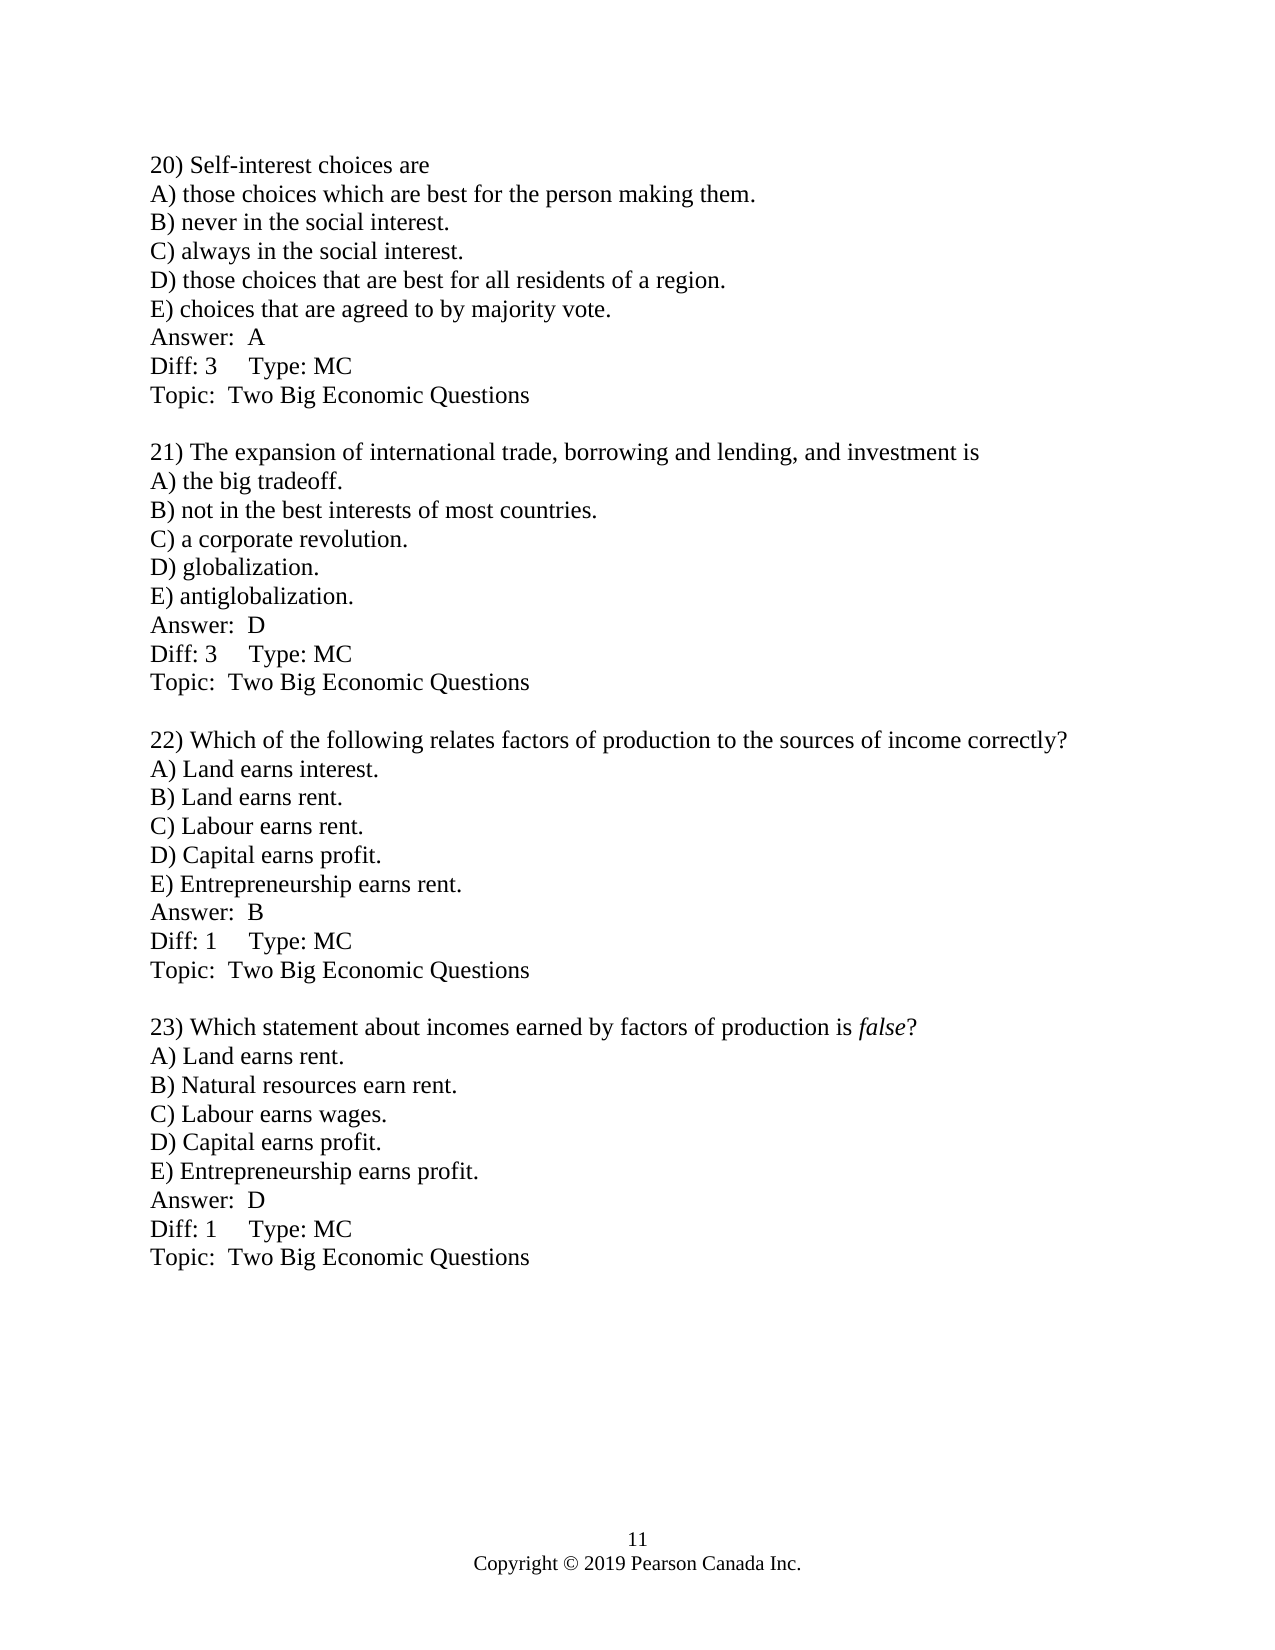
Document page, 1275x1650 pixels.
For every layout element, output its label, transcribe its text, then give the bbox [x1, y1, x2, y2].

text 21) The expansion of international trade, borrowing and lending, and investment is [150, 437, 1125, 466]
text D) those choices that are best for all residents of a region. [150, 265, 1125, 294]
text Topic: Two Big Economic Questions [150, 380, 1125, 409]
text E) Entrepreneurship earns rent. [150, 869, 1125, 897]
text E) choices that are agreed to by majority vote. [150, 294, 1125, 322]
text A) the big tradeoff. [150, 466, 1125, 495]
text Topic: Two Big Economic Questions [150, 667, 1125, 696]
text C) always in the social interest. [150, 236, 1125, 265]
text A) Land earns rent. [150, 1041, 1125, 1070]
text 22) Which of the following relates factors of production to the sources of income correctly? [150, 725, 1125, 754]
text D) Capital earns profit. [150, 840, 1125, 869]
text Topic: Two Big Economic Questions [150, 955, 1125, 984]
text Answer: D [150, 610, 1125, 639]
text 23) Which statement about incomes earned by factors of production is false? [150, 1012, 1125, 1041]
text C) Labour earns wages. [150, 1099, 1125, 1127]
text C) Labour earns rent. [150, 811, 1125, 840]
text Answer: B [150, 897, 1125, 926]
text Diff: 1 Type: MC [150, 1214, 1125, 1242]
text E) antiglobalization. [150, 581, 1125, 610]
text Answer: A [150, 322, 1125, 351]
text Answer: D [150, 1185, 1125, 1214]
text B) Natural resources earn rent. [150, 1070, 1125, 1099]
text Topic: Two Big Economic Questions [150, 1242, 1125, 1271]
text D) Capital earns profit. [150, 1127, 1125, 1156]
text Diff: 1 Type: MC [150, 926, 1125, 955]
text B) never in the social interest. [150, 207, 1125, 236]
text Diff: 3 Type: MC [150, 639, 1125, 667]
text C) a corporate revolution. [150, 524, 1125, 552]
text B) not in the best interests of most countries. [150, 495, 1125, 524]
text 20) Self-interest choices are [150, 150, 1125, 179]
text D) globalization. [150, 552, 1125, 581]
text Diff: 3 Type: MC [150, 351, 1125, 380]
text A) Land earns interest. [150, 754, 1125, 782]
text B) Land earns rent. [150, 782, 1125, 811]
text E) Entrepreneurship earns profit. [150, 1156, 1125, 1185]
text A) those choices which are best for the person making them. [150, 179, 1125, 207]
